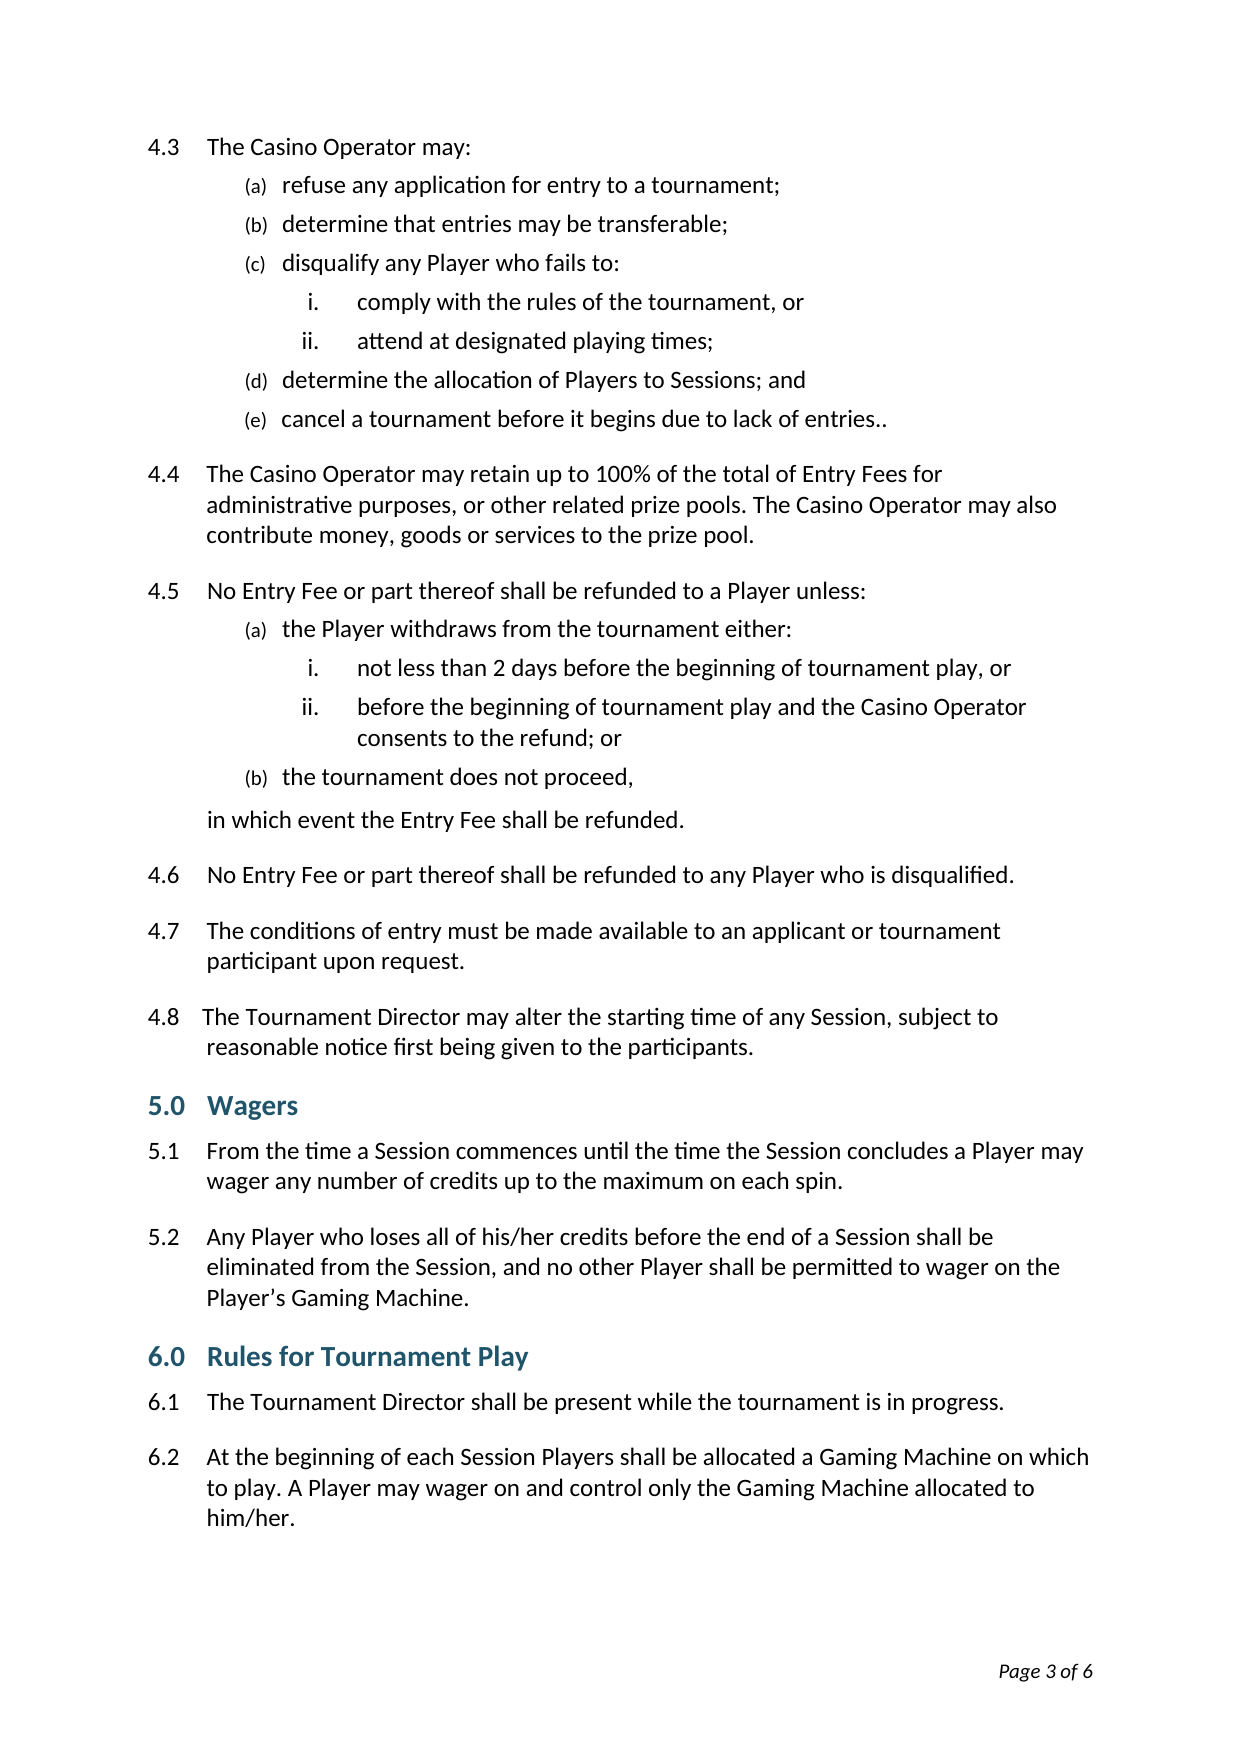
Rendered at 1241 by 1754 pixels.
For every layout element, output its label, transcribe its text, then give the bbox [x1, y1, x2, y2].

list not less than 2 days before the beginning of tournament play, or [319, 652, 1092, 683]
text 6.0 Rules for Tournament Play [148, 1338, 1092, 1373]
text 5.1 From the time a Session commences until the time the Session concludes a Player may wager any number of credits up to the maximum on each spin. [148, 1135, 1092, 1196]
text 4.8 The Tournament Director may alter the starting time of any Session, subject to reasonable notice first being given to the participants. [148, 1001, 1092, 1062]
list attend at designated playing times; [319, 325, 1092, 356]
text 6.2 At the beginning of each Session Players shall be allocated a Gaming Machine on which to play. A Player may wager on and control only the Gaming Machine allocated to him/her. [148, 1441, 1092, 1533]
text 4.3 The Casino Operator may: [148, 131, 1092, 161]
text 4.6 No Entry Fee or part thereof shall be refunded to any Player who is disqualified. [148, 859, 1092, 890]
text 4.5 No Entry Fee or part thereof shall be refunded to a Player unless: [148, 575, 1092, 605]
list determine that entries may be transferable; [244, 208, 1092, 239]
list determine the allocation of Players to Sessions; and [244, 364, 1092, 394]
text 4.4 The Casino Operator may retain up to 100% of the total of Entry Fees for administrative purposes, or other related prize pools. The Casino Operator may also contribute money, goods or services to the prize pool. [148, 458, 1092, 550]
list refuse any application for entry to a tournament; [244, 169, 1092, 200]
text 6.1 The Tournament Director shall be present while the tournament is in progress. [148, 1386, 1092, 1416]
list disqualify any Player who fails to: [244, 247, 1092, 278]
list comply with the rules of the tournament, or [319, 286, 1092, 317]
text 5.0 Wagers [148, 1087, 1092, 1122]
text 5.2 Any Player who loses all of his/her credits before the end of a Session shall be eliminated from the Session, and no other Player shall be permitted to wager on the Player’s Gaming Machine. [148, 1221, 1092, 1313]
list before the beginning of tournament play and the Casino Operator consents to the refund; or [319, 691, 1092, 752]
list cancel a tournament before it begins due to lack of entries.. [244, 403, 1092, 433]
list the Player withdraws from the tournament either: [244, 614, 1092, 644]
list the tournament does not proceed, [244, 761, 1092, 791]
text in which event the Entry Fee shall be refunded. [148, 804, 1092, 834]
text 4.7 The conditions of entry must be made available to an applicant or tournament participant upon request. [148, 915, 1092, 976]
